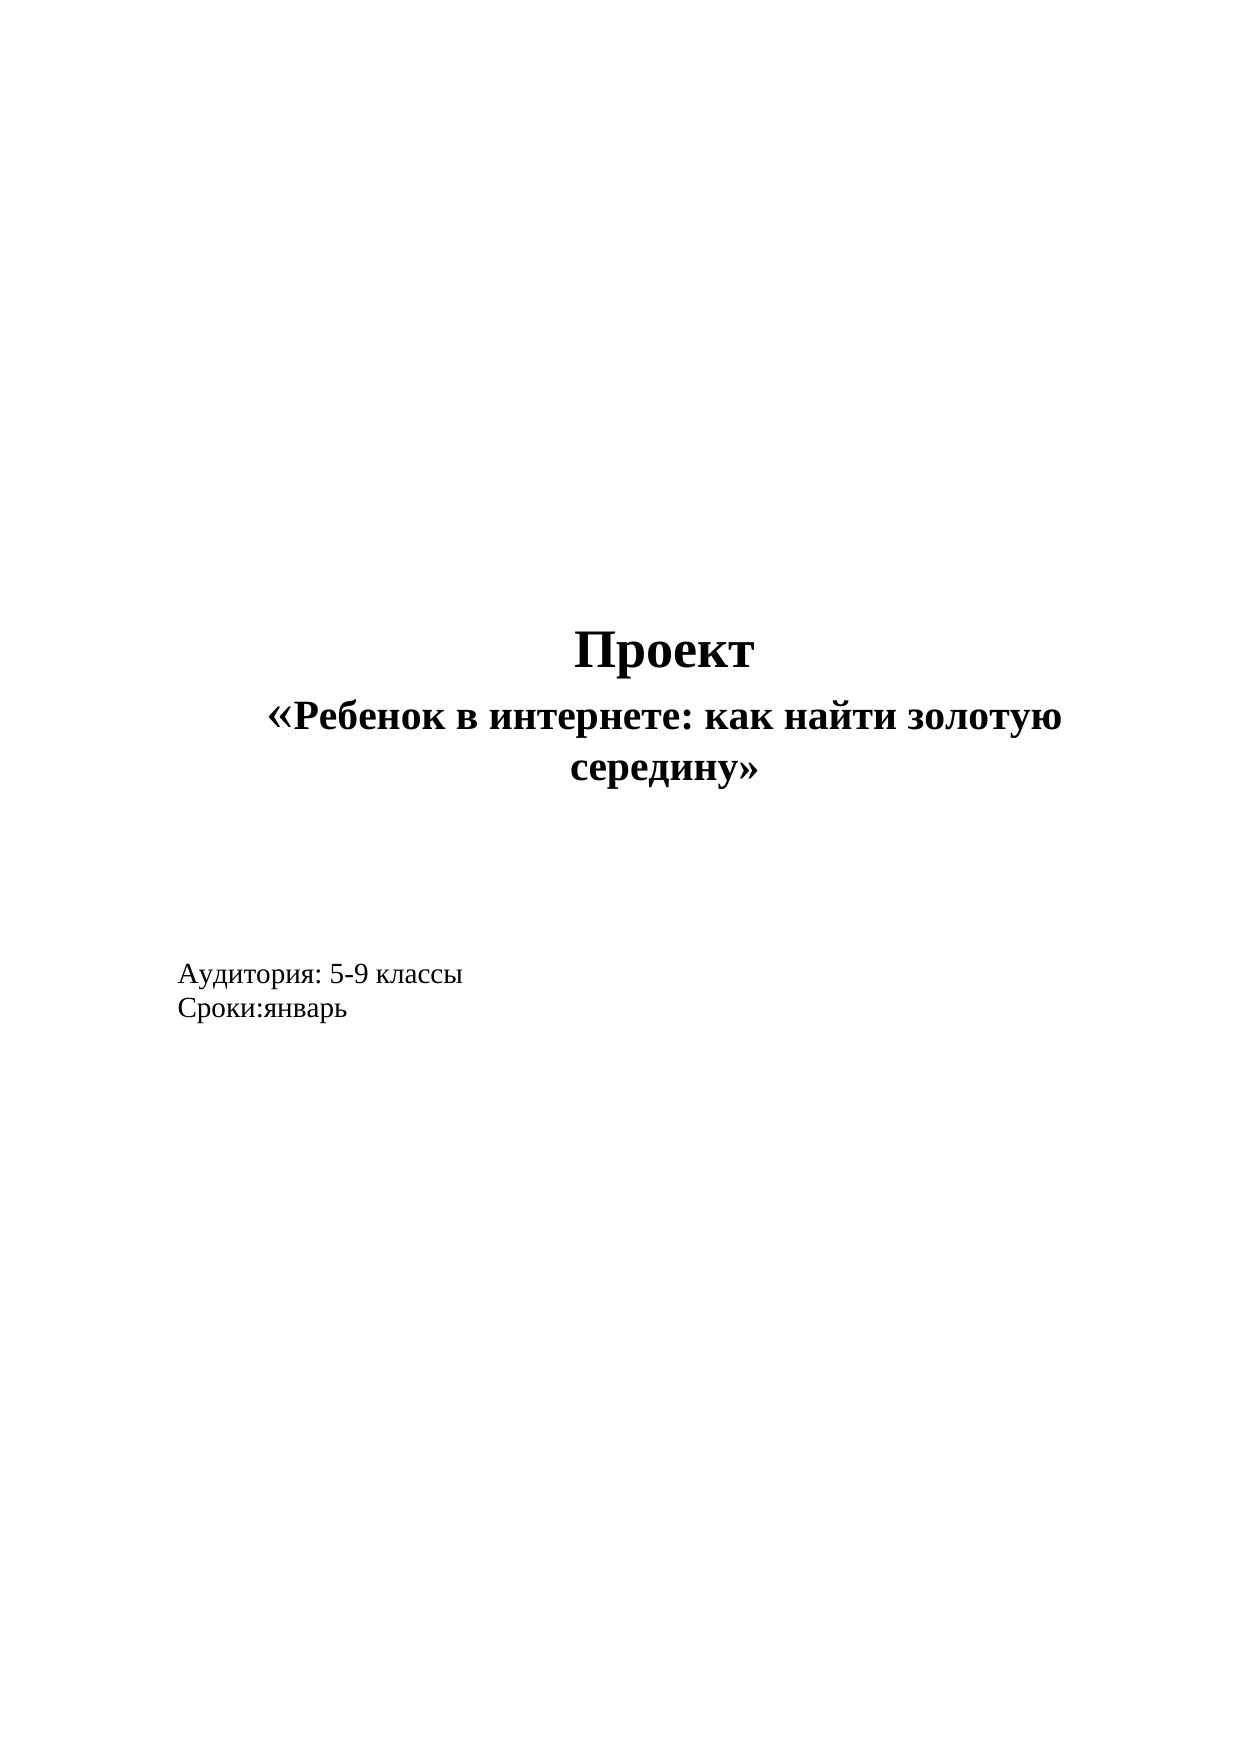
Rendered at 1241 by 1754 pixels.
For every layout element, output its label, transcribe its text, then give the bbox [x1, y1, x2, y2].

text Аудитория: 5-9 классы [177, 957, 1152, 990]
text Сроки:январь [177, 990, 1152, 1024]
text Проект [177, 616, 1152, 679]
text «Ребенок в интернете: как найти золотую середину» [177, 679, 1152, 789]
